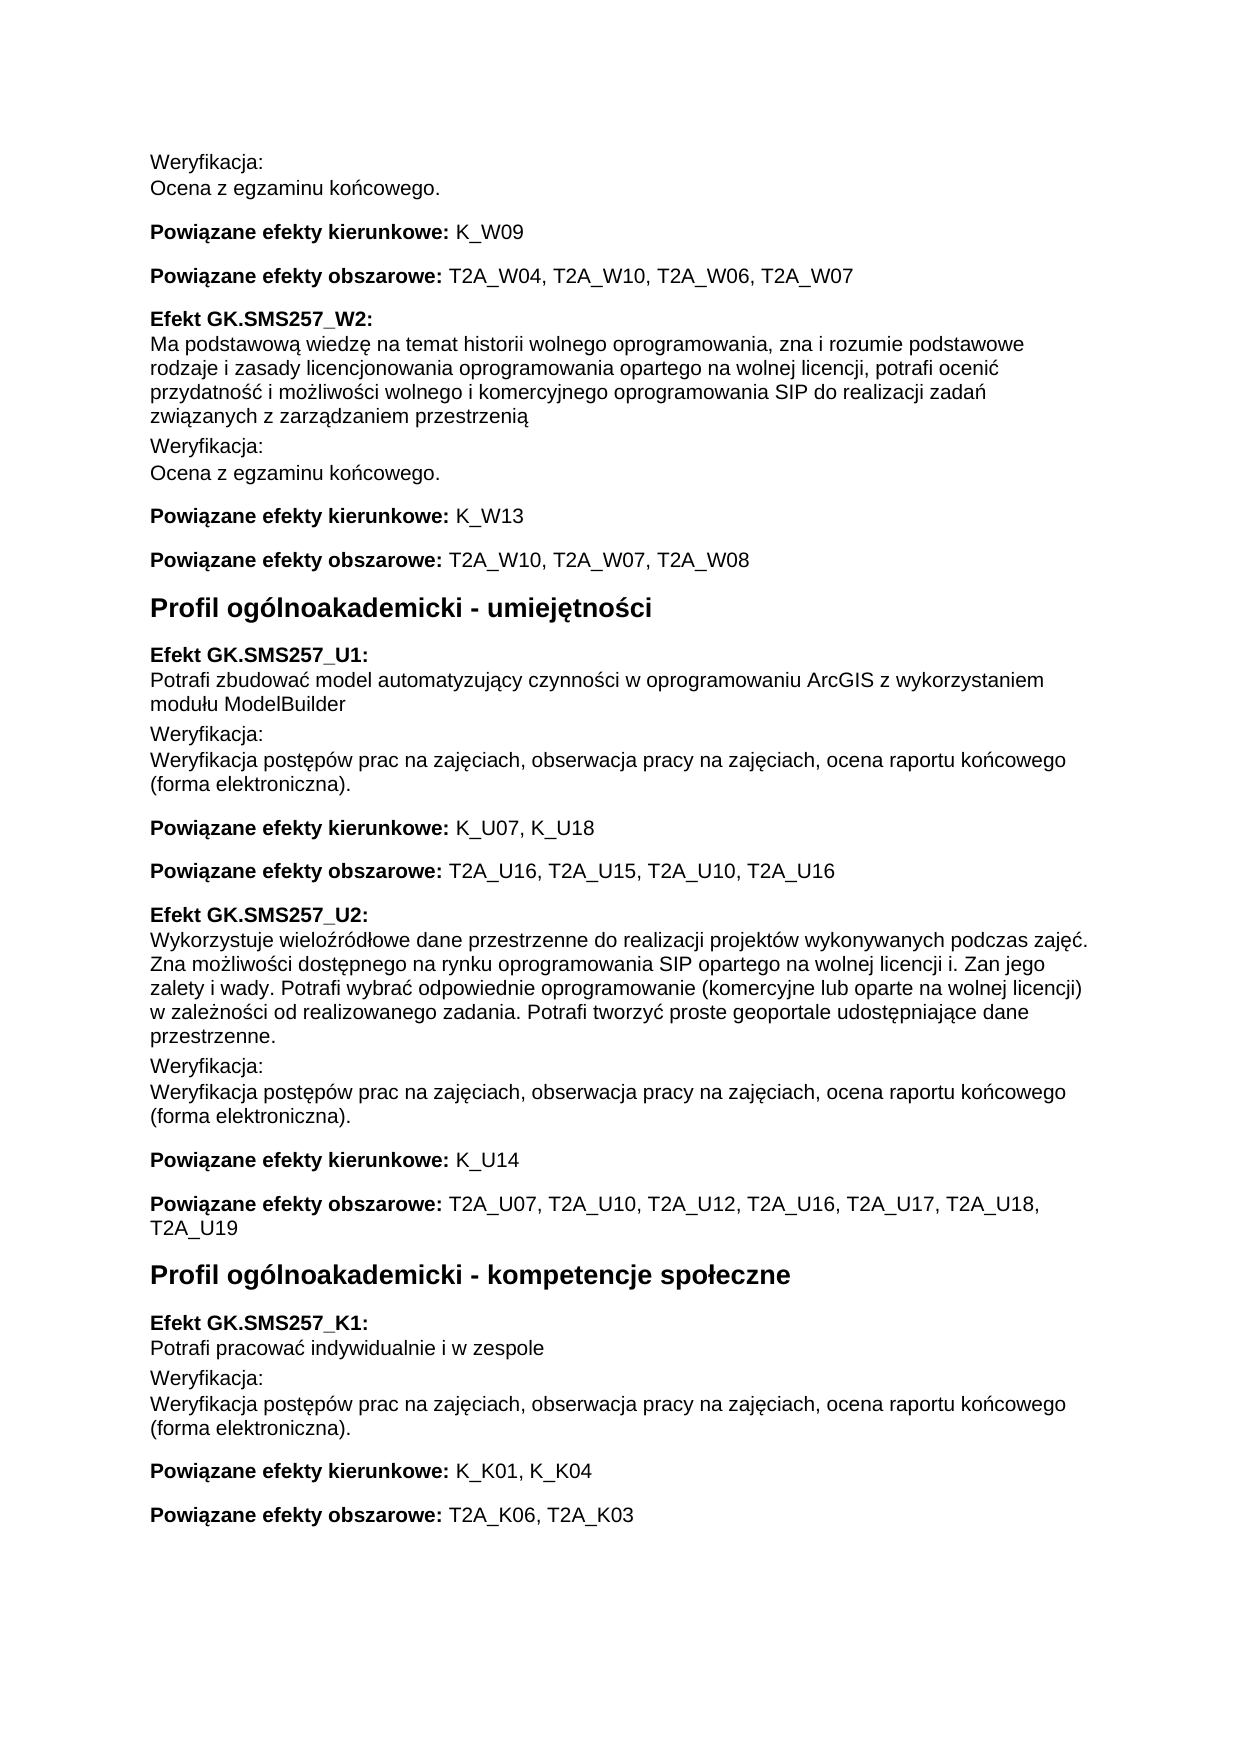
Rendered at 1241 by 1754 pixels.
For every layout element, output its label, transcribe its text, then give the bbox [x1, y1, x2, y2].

text Powiązane efekty obszarowe: T2A_W10, T2A_W07, T2A_W08 [150, 548, 1090, 572]
text Weryfikacja postępów prac na zajęciach, obserwacja pracy na zajęciach, ocena raportu końcowego (forma elektroniczna). [150, 1080, 1090, 1128]
text Efekt GK.SMS257_U1: [150, 643, 1090, 667]
text Efekt GK.SMS257_K1: [150, 1310, 1090, 1334]
text Efekt GK.SMS257_U2: [150, 903, 1090, 927]
text Potrafi pracować indywidualnie i w zespole [150, 1335, 1090, 1359]
text Powiązane efekty obszarowe: T2A_K06, T2A_K03 [150, 1503, 1090, 1527]
subtitle Profil ogólnoakademicki - kompetencje społeczne [150, 1259, 1090, 1291]
text Potrafi zbudować model automatyzujący czynności w oprogramowaniu ArcGIS z wykorzystaniem modułu ModelBuilder [150, 668, 1090, 716]
text Efekt GK.SMS257_W2: [150, 307, 1090, 331]
text Weryfikacja: [150, 1054, 1090, 1078]
text Powiązane efekty obszarowe: T2A_U16, T2A_U15, T2A_U10, T2A_U16 [150, 859, 1090, 883]
text Wykorzystuje wieloźródłowe dane przestrzenne do realizacji projektów wykonywanych podczas zajęć. Zna możliwości dostępnego na rynku oprogramowania SIP opartego na wolnej licencji i. Zan jego zalety i wady. Potrafi wybrać odpowiednie oprogramowanie (komercyjne lub oparte na wolnej licencji) w zależności od realizowanego zadania. Potrafi tworzyć proste geoportale udostępniające dane przestrzenne. [150, 928, 1090, 1048]
text Weryfikacja postępów prac na zajęciach, obserwacja pracy na zajęciach, ocena raportu końcowego (forma elektroniczna). [150, 748, 1090, 796]
text Ocena z egzaminu końcowego. [150, 176, 1090, 200]
text Weryfikacja: [150, 150, 1090, 174]
text Ma podstawową wiedzę na temat historii wolnego oprogramowania, zna i rozumie podstawowe rodzaje i zasady licencjonowania oprogramowania opartego na wolnej licencji, potrafi ocenić przydatność i możliwości wolnego i komercyjnego oprogramowania SIP do realizacji zadań związanych z zarządzaniem przestrzenią [150, 332, 1090, 428]
text Weryfikacja: [150, 434, 1090, 458]
subtitle Profil ogólnoakademicki - umiejętności [150, 592, 1090, 623]
text Powiązane efekty obszarowe: T2A_W04, T2A_W10, T2A_W06, T2A_W07 [150, 263, 1090, 287]
text Weryfikacja: [150, 1366, 1090, 1389]
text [150, 1392, 1090, 1439]
text Powiązane efekty kierunkowe: K_W13 [150, 504, 1090, 528]
text Powiązane efekty kierunkowe: K_W09 [150, 220, 1090, 244]
text Ocena z egzaminu końcowego. [150, 460, 1090, 484]
text Powiązane efekty kierunkowe: K_U14 [150, 1148, 1090, 1172]
text Weryfikacja: [150, 722, 1090, 746]
text Powiązane efekty kierunkowe: K_K01, K_K04 [150, 1459, 1090, 1483]
text Powiązane efekty obszarowe: T2A_U07, T2A_U10, T2A_U12, T2A_U16, T2A_U17, T2A_U18, T2A_U19 [150, 1192, 1090, 1239]
text Powiązane efekty kierunkowe: K_U07, K_U18 [150, 816, 1090, 839]
